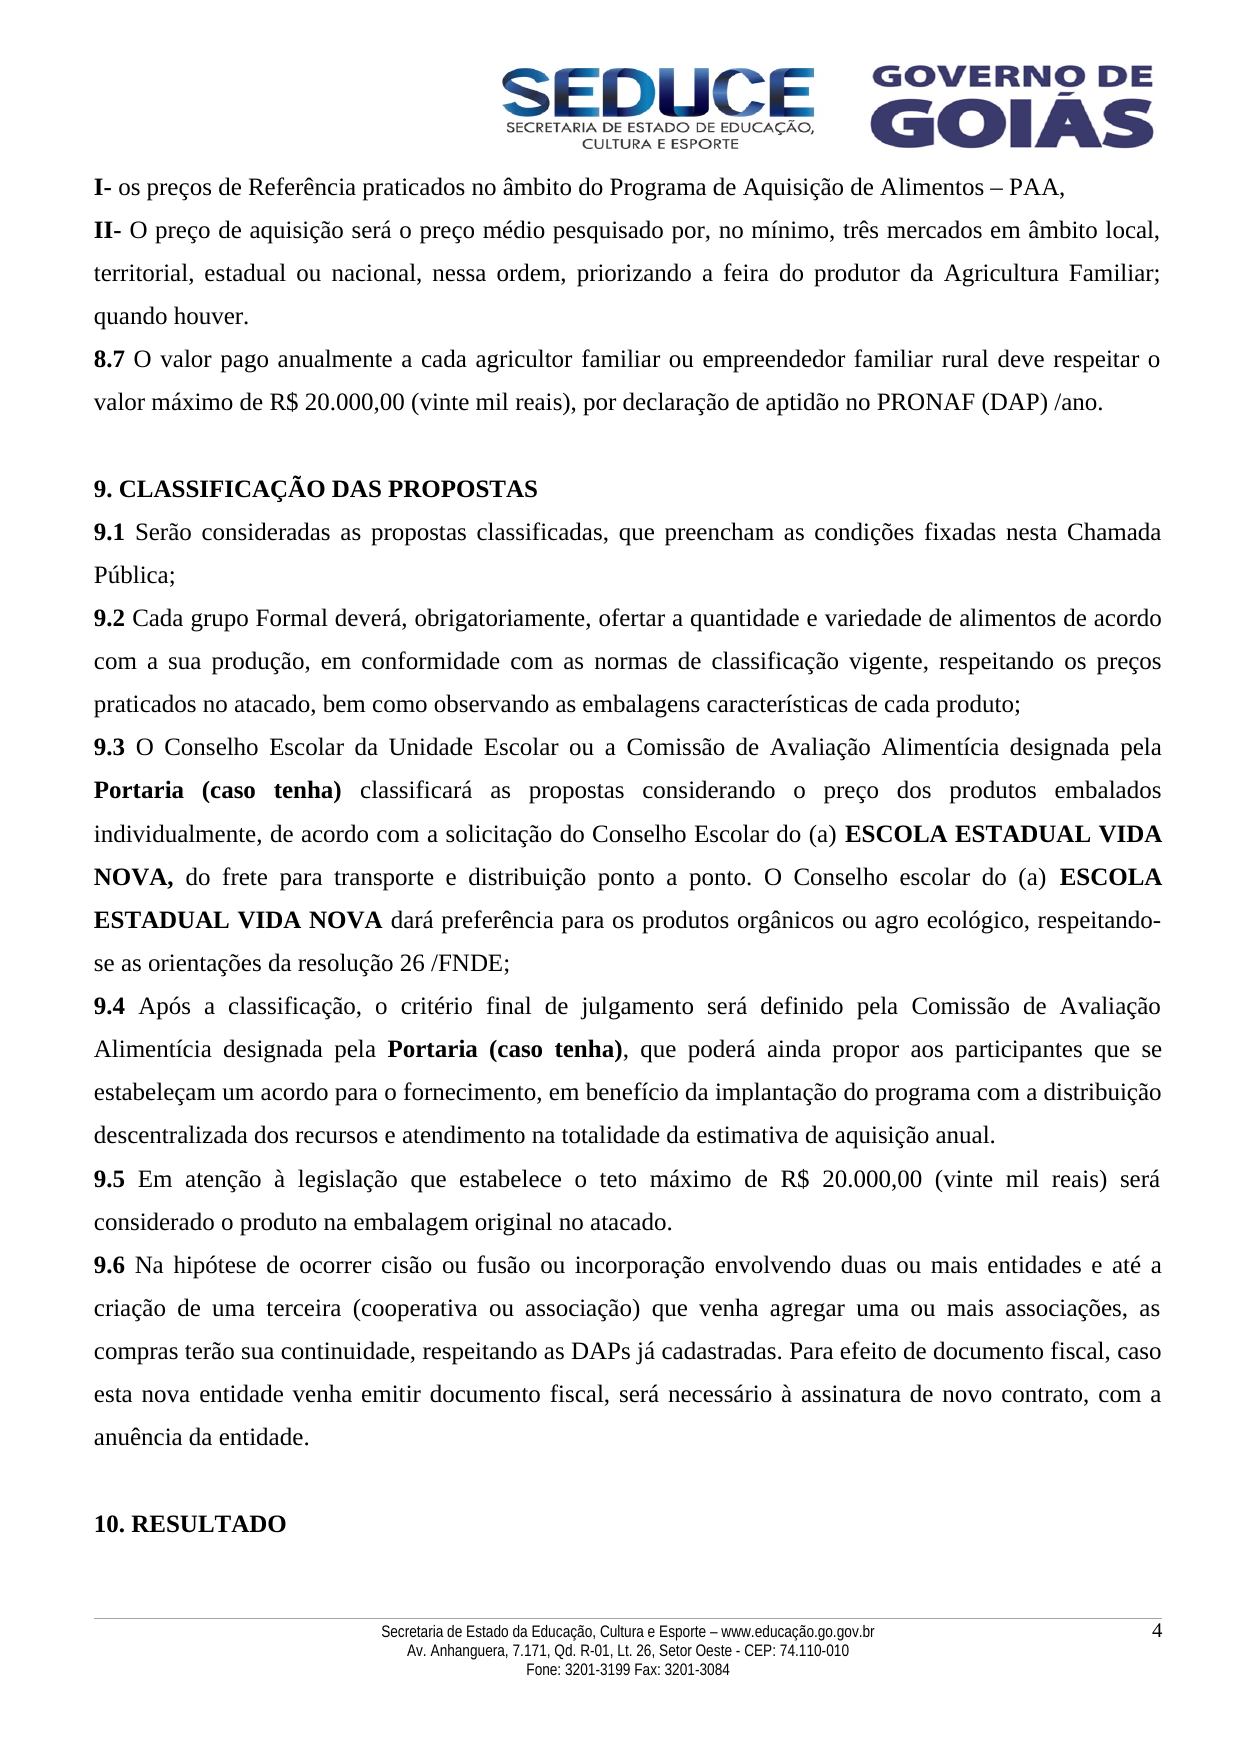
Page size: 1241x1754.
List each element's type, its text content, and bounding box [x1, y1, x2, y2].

text 9.3 O Conselho Escolar da Unidade Escolar ou a Comissão de Avaliação Alimentícia designada pela Portaria (caso tenha) classificará as propostas considerando o preço dos produtos embalados individualmente, de acordo com a solicitação do Conselho Escolar do (a) ESCOLA ESTADUAL VIDA NOVA, do frete para transporte e distribuição ponto a ponto. O Conselho escolar do (a) ESCOLA ESTADUAL VIDA NOVA dará preferência para os produtos orgânicos ou agro ecológico, respeitando-se as orientações da resolução 26 /FNDE; [94, 732, 1162, 977]
text I- os preços de Referência praticados no âmbito do Programa de Aquisição de Alimentos – PAA, [94, 172, 1162, 201]
text 9. CLASSIFICAÇÃO DAS PROPOSTAS [94, 474, 1162, 502]
text 9.5 Em atenção à legislação que estabelece o teto máximo de R$ 20.000,00 (vinte mil reais) será considerado o produto na embalagem original no atacado. [94, 1164, 1162, 1236]
picture [501, 59, 1163, 158]
text 9.4 Após a classificação, o critério final de julgamento será definido pela Comissão de Avaliação Alimentícia designada pela Portaria (caso tenha), que poderá ainda propor aos participantes que se estabeleçam um acordo para o fornecimento, em benefício da implantação do programa com a distribuição descentralizada dos recursos e atendimento na totalidade da estimativa de aquisição anual. [94, 991, 1162, 1149]
text II- O preço de aquisição será o preço médio pesquisado por, no mínimo, três mercados em âmbito local, territorial, estadual ou nacional, nessa ordem, priorizando a feira do produtor da Agricultura Familiar; quando houver. [94, 215, 1162, 330]
text 9.6 Na hipótese de ocorrer cisão ou fusão ou incorporação envolvendo duas ou mais entidades e até a criação de uma terceira (cooperativa ou associação) que venha agregar uma ou mais associações, as compras terão sua continuidade, respeitando as DAPs já cadastradas. Para efeito de documento fiscal, caso esta nova entidade venha emitir documento fiscal, será necessário à assinatura de novo contrato, com a anuência da entidade. [94, 1250, 1162, 1451]
text 9.2 Cada grupo Formal deverá, obrigatoriamente, ofertar a quantidade e variedade de alimentos de acordo com a sua produção, em conformidade com as normas de classificação vigente, respeitando os preços praticados no atacado, bem como observando as embalagens características de cada produto; [94, 603, 1162, 718]
text 8.7 O valor pago anualmente a cada agricultor familiar ou empreendedor familiar rural deve respeitar o valor máximo de R$ 20.000,00 (vinte mil reais), por declaração de aptidão no PRONAF (DAP) /ano. [94, 344, 1162, 416]
text 10. RESULTADO [94, 1509, 1162, 1537]
text 9.1 Serão consideradas as propostas classificadas, que preencham as condições fixadas nesta Chamada Pública; [94, 517, 1162, 589]
